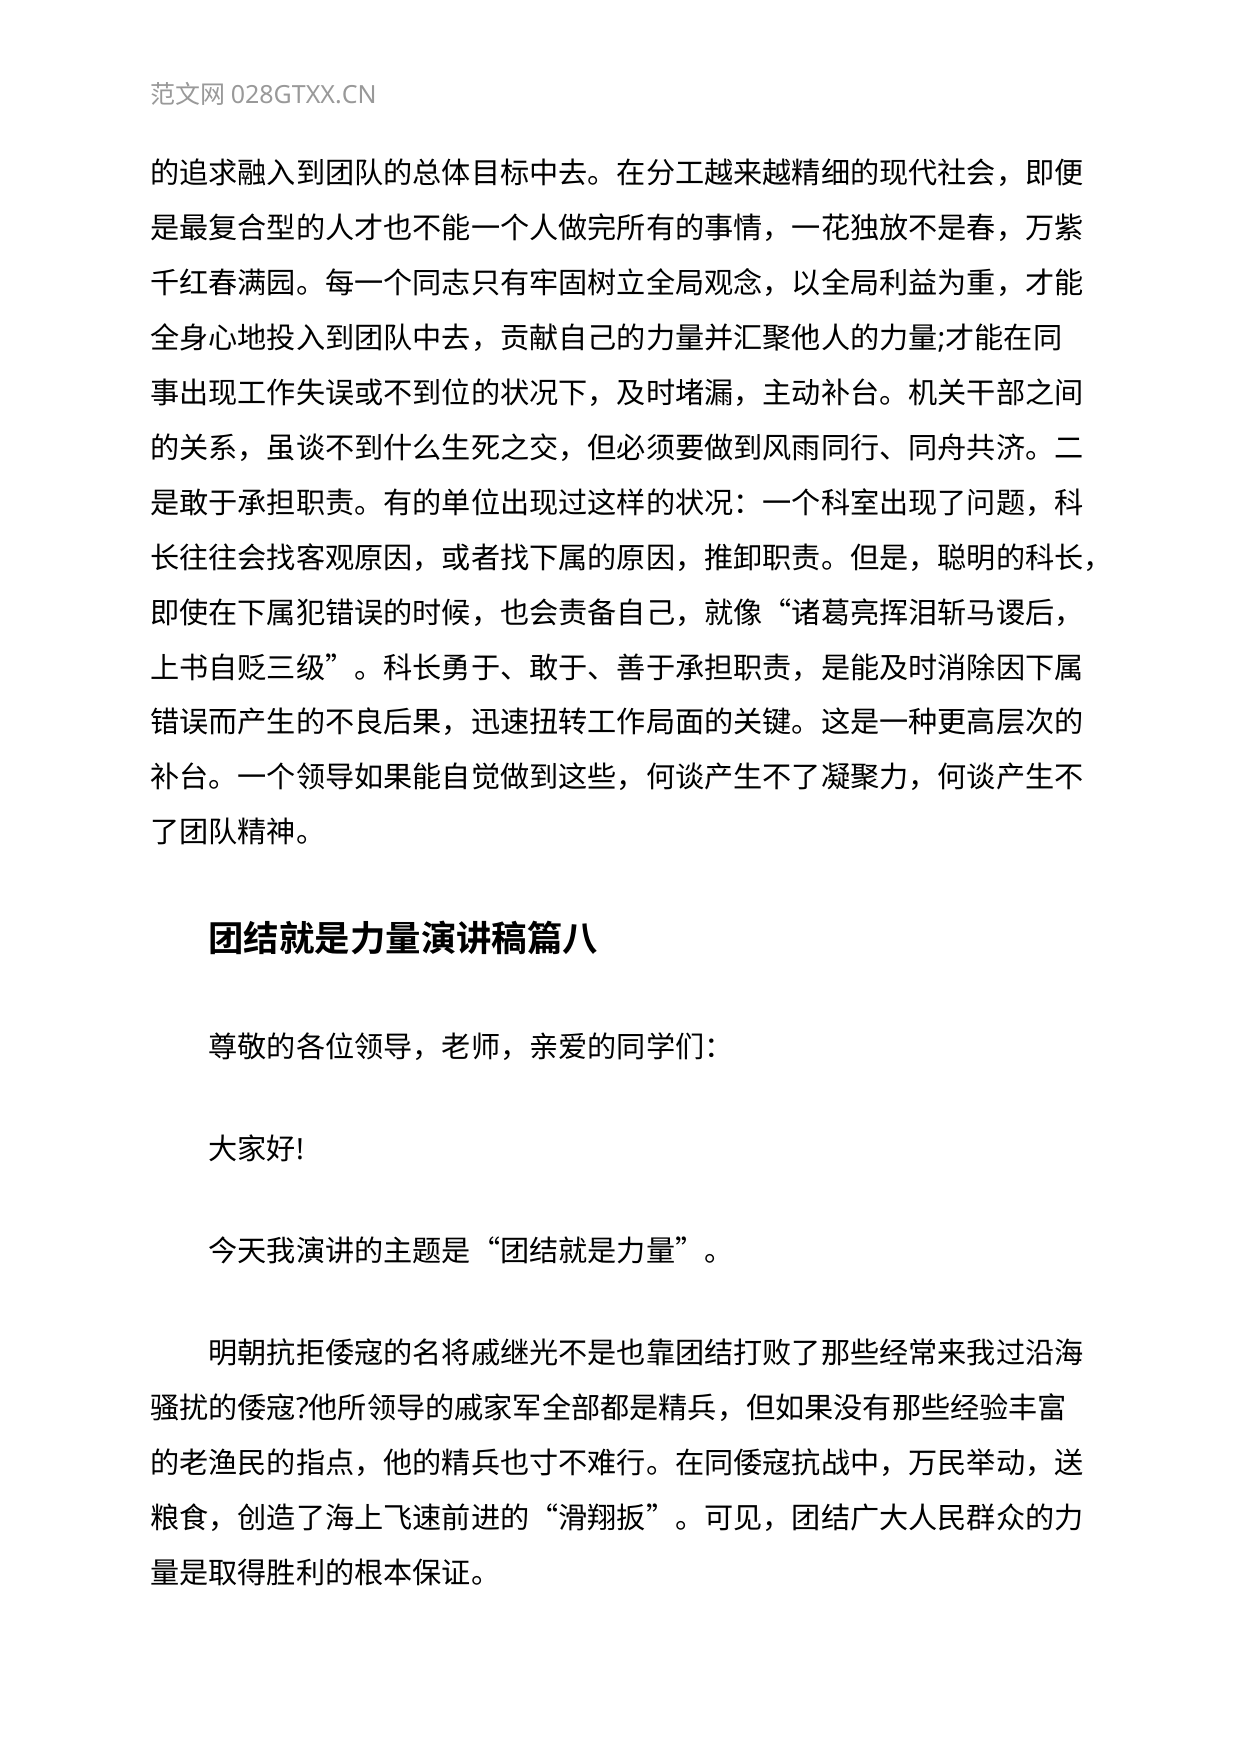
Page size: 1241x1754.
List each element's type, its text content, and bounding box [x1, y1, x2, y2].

text 团结就是力量演讲稿篇八 [150, 911, 1090, 962]
text 大家好! [150, 1126, 1090, 1168]
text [150, 150, 1090, 851]
text 今天我演讲的主题是“团结就是力量”。 [150, 1228, 1090, 1270]
text 尊敬的各位领导，老师，亲爱的同学们： [150, 1024, 1090, 1066]
text 明朝抗拒倭寇的名将戚继光不是也靠团结打败了那些经常来我过沿海骚扰的倭寇?他所领导的戚家军全部都是精兵，但如果没有那些经验丰富的老渔民的指点，他的精兵也寸不难行。在同倭寇抗战中，万民举动，送粮食，创造了海上飞速前进的“滑翔扳”。可见，团结广大人民群众的力量是取得胜利的根本保证。 [150, 1329, 1090, 1592]
